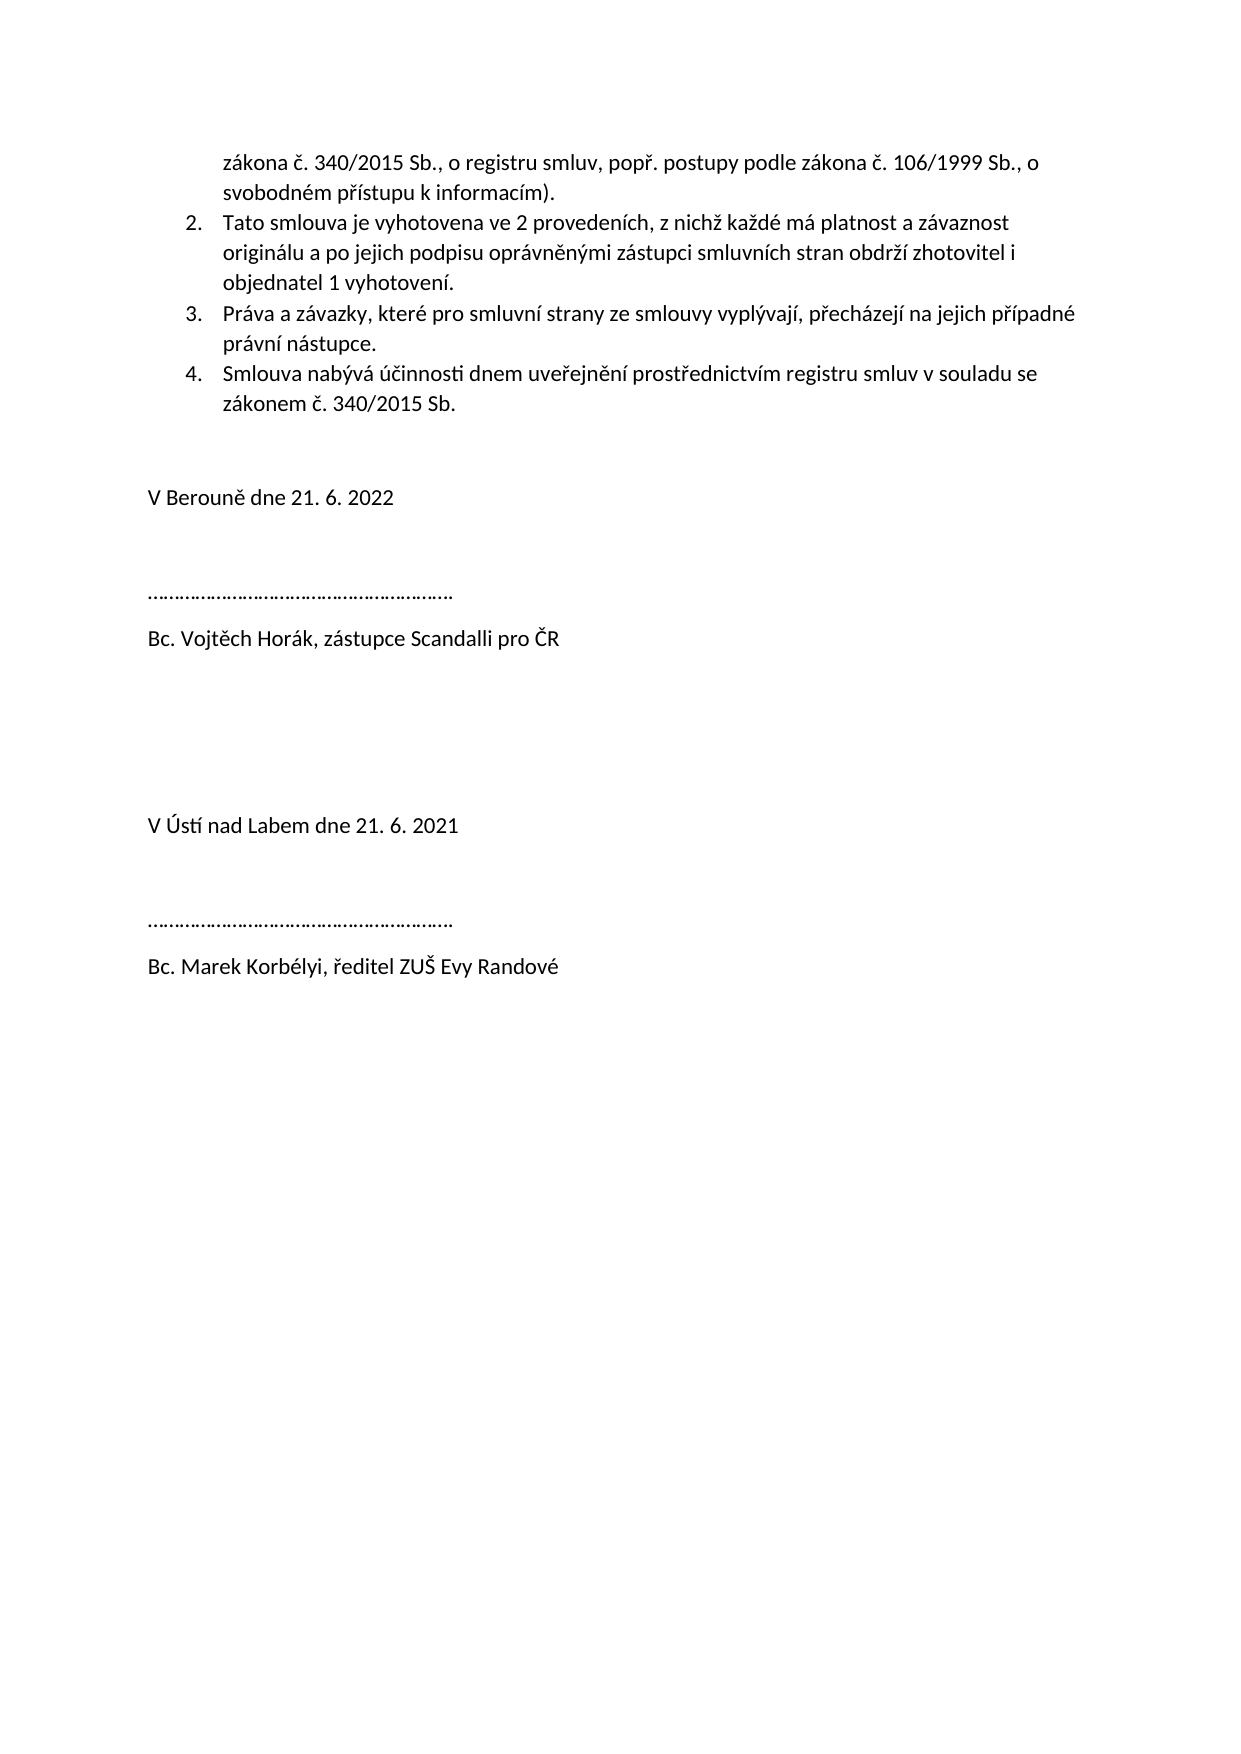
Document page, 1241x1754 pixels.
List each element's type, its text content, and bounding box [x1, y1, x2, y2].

list Tato smlouva je vyhotovena ve 2 provedeních, z nichž každé má platnost a závaznost originálu a po jejich podpisu oprávněnými zástupci smluvních stran obdrží zhotovitel i objednatel 1 vyhotovení. [185, 208, 1093, 296]
text Bc. Marek Korbélyi, ředitel ZUŠ Evy Randové [148, 952, 1093, 980]
list Práva a závazky, které pro smluvní strany ze smlouvy vyplývají, přecházejí na jejich případné právní nástupce. [185, 299, 1093, 357]
text …………………………………………………. [148, 905, 1093, 933]
text V Ústí nad Labem dne 21. 6. 2021 [148, 811, 1093, 839]
text V Berouně dne 21. 6. 2022 [148, 483, 1093, 511]
list Smlouva nabývá účinnosti dnem uveřejnění prostřednictvím registru smluv v souladu se zákonem č. 340/2015 Sb. [185, 359, 1093, 417]
text …………………………………………………. [148, 577, 1093, 605]
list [185, 148, 1093, 206]
text Bc. Vojtěch Horák, zástupce Scandalli pro ČR [148, 624, 1093, 652]
